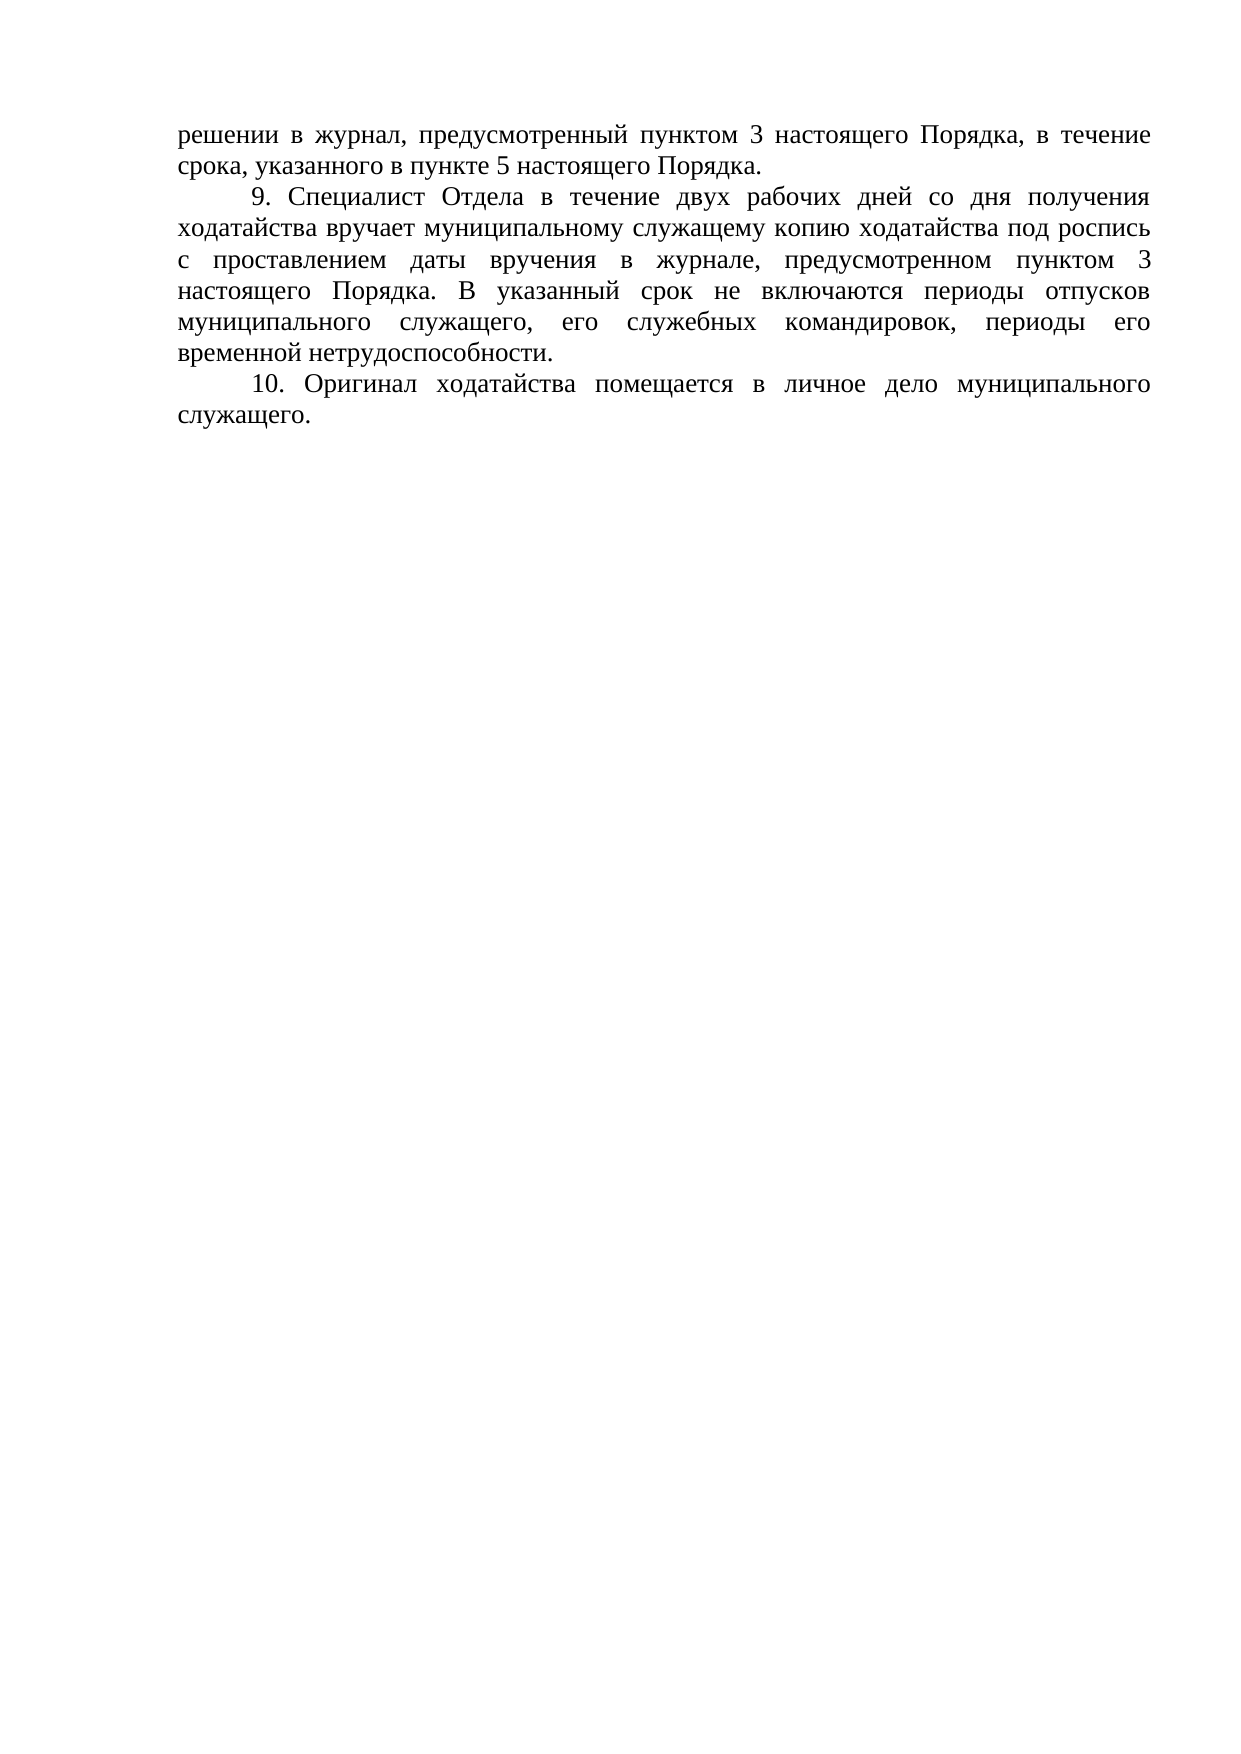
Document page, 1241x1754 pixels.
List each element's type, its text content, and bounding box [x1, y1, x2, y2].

text 10. Оригинал ходатайства помещается в личное дело муниципального служащего. [177, 367, 1152, 429]
text 9. Специалист Отдела в течение двух рабочих дней со дня получения ходатайства вручает муниципальному служащему копию ходатайства под роспись с проставлением даты вручения в журнале, предусмотренном пунктом 3 настоящего Порядка. В указанный срок не включаются периоды отпусков муниципального служащего, его служебных командировок, периоды его временной нетрудоспособности. [177, 180, 1152, 367]
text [177, 118, 1152, 180]
